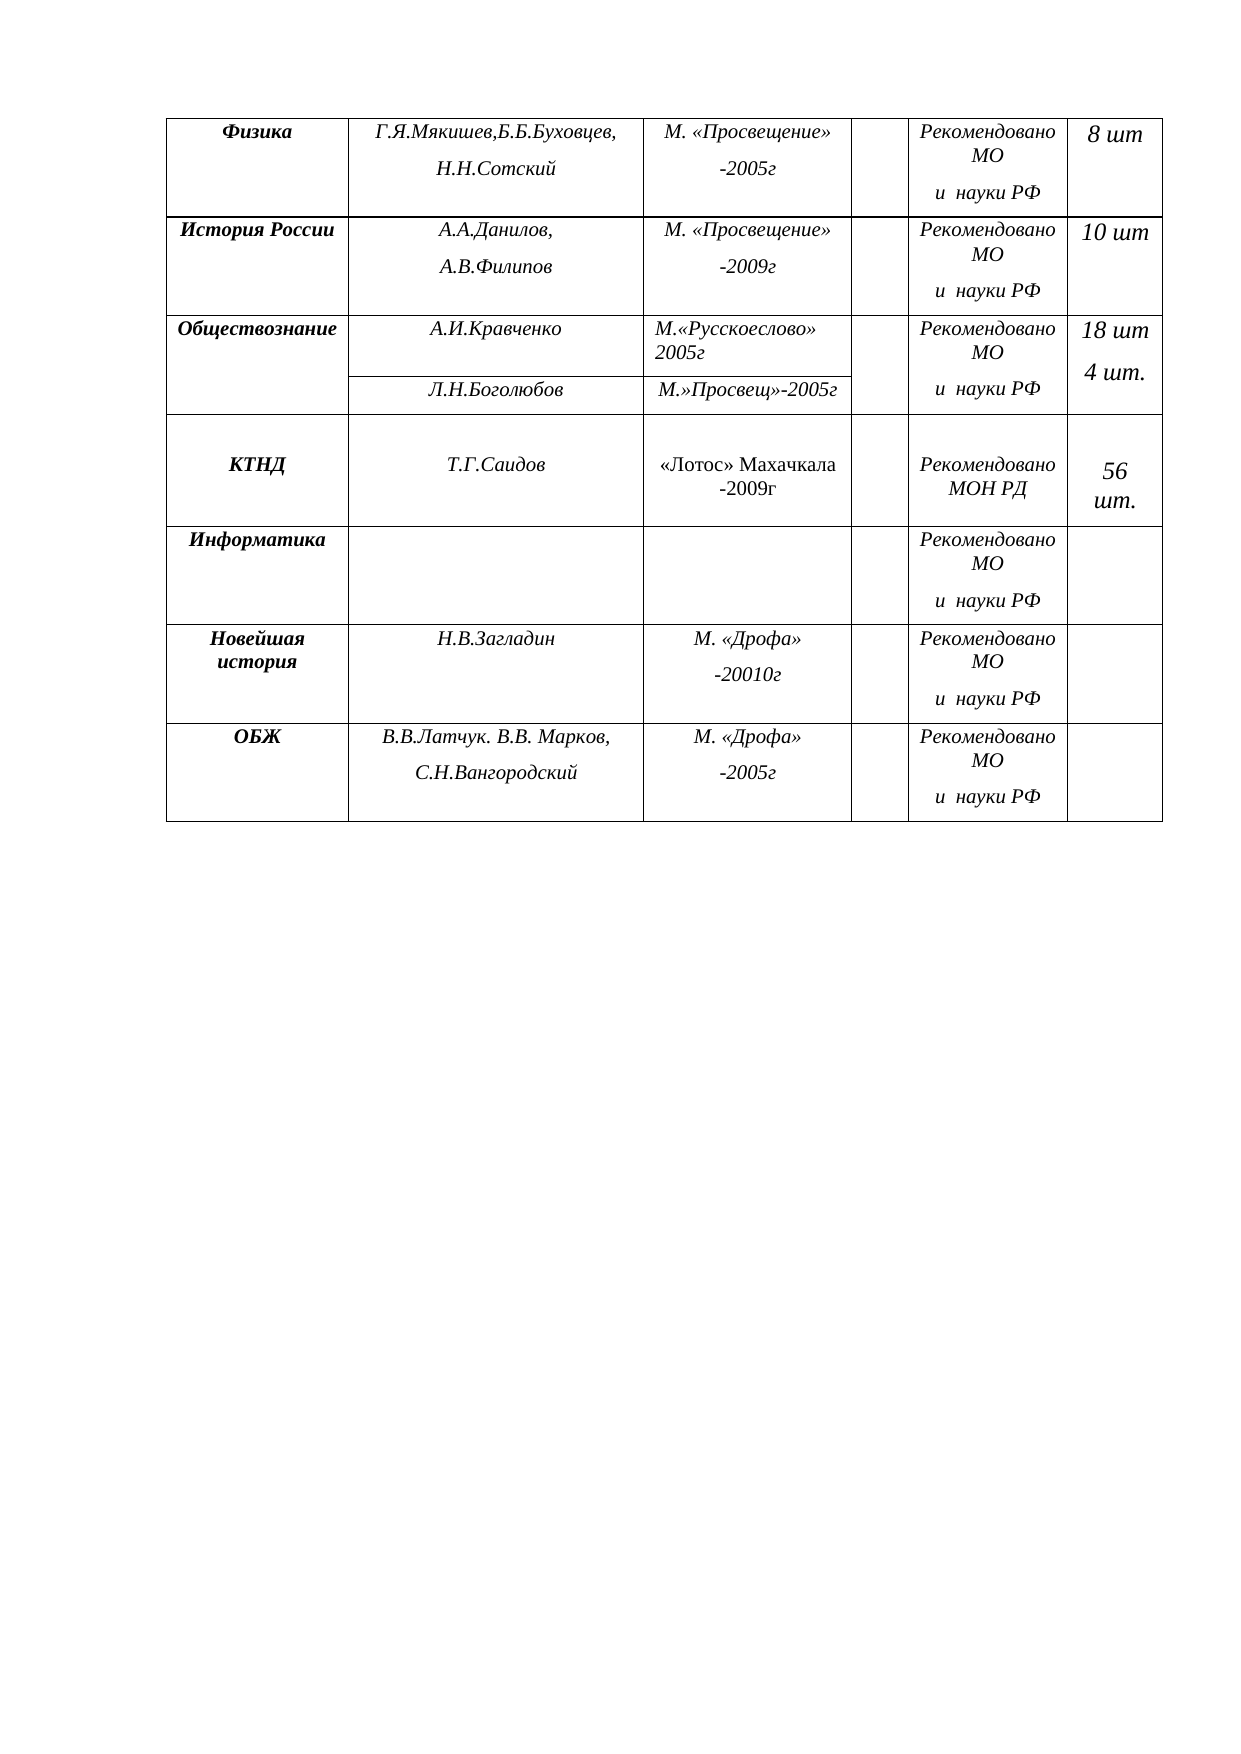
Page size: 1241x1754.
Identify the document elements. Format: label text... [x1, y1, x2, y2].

table_cell [852, 625, 908, 723]
table_cell 56 шт. [1068, 415, 1162, 526]
table_cell КТНД [167, 415, 348, 526]
table_cell 10 шт [1068, 218, 1162, 314]
table_cell М. «Просвещение» -2009г [644, 218, 851, 314]
table_cell [1068, 724, 1162, 821]
table_cell Новейшая история [167, 625, 348, 723]
table_cell [852, 218, 908, 314]
table_cell Обществознание [167, 316, 348, 414]
table_cell А.И.Кравченко [349, 316, 643, 376]
table_cell 8 шт [1068, 119, 1162, 216]
table_cell М. «Просвещение» -2005г [644, 119, 851, 216]
table_cell «Лотос» Махачкала -2009г [644, 415, 851, 526]
table_cell [1068, 527, 1162, 624]
table_cell Рекомендовано МО и науки РФ [909, 724, 1067, 821]
table_cell Л.Н.Боголюбов [349, 377, 643, 414]
table_cell М. «Дрофа» -20010г [644, 625, 851, 723]
table_cell [644, 527, 851, 624]
table_cell Рекомендовано МО и науки РФ [909, 625, 1067, 723]
table_cell Рекомендовано МО и науки РФ [909, 218, 1067, 314]
table_cell [1068, 625, 1162, 723]
table_cell Т.Г.Саидов [349, 415, 643, 526]
table_cell [852, 724, 908, 821]
table_cell Рекомендовано МОН РД [909, 415, 1067, 526]
table_cell [349, 527, 643, 624]
table_cell [852, 415, 908, 526]
table_cell [852, 119, 908, 216]
table_cell [852, 527, 908, 624]
table_cell М.«Русскоеслово» 2005г [644, 316, 851, 376]
table_cell [852, 316, 908, 414]
table_cell М.»Просвещ»-2005г [644, 377, 851, 414]
table_cell Г.Я.Мякишев,Б.Б.Буховцев, Н.Н.Сотский [349, 119, 643, 216]
table_cell 18 шт 4 шт. [1068, 316, 1162, 414]
table_cell Информатика [167, 527, 348, 624]
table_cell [909, 119, 1067, 216]
table_cell Н.В.Загладин [349, 625, 643, 723]
table_cell Рекомендовано МО и науки РФ [909, 316, 1067, 414]
table_cell История России [167, 218, 348, 314]
table_cell Рекомендовано МО и науки РФ [909, 527, 1067, 624]
table_cell М. «Дрофа» -2005г [644, 724, 851, 821]
table_cell А.А.Данилов, А.В.Филипов [349, 218, 643, 314]
table_cell В.В.Латчук. В.В. Марков, С.Н.Вангородский [349, 724, 643, 821]
table_cell ОБЖ [167, 724, 348, 821]
table_cell Физика [167, 119, 348, 216]
